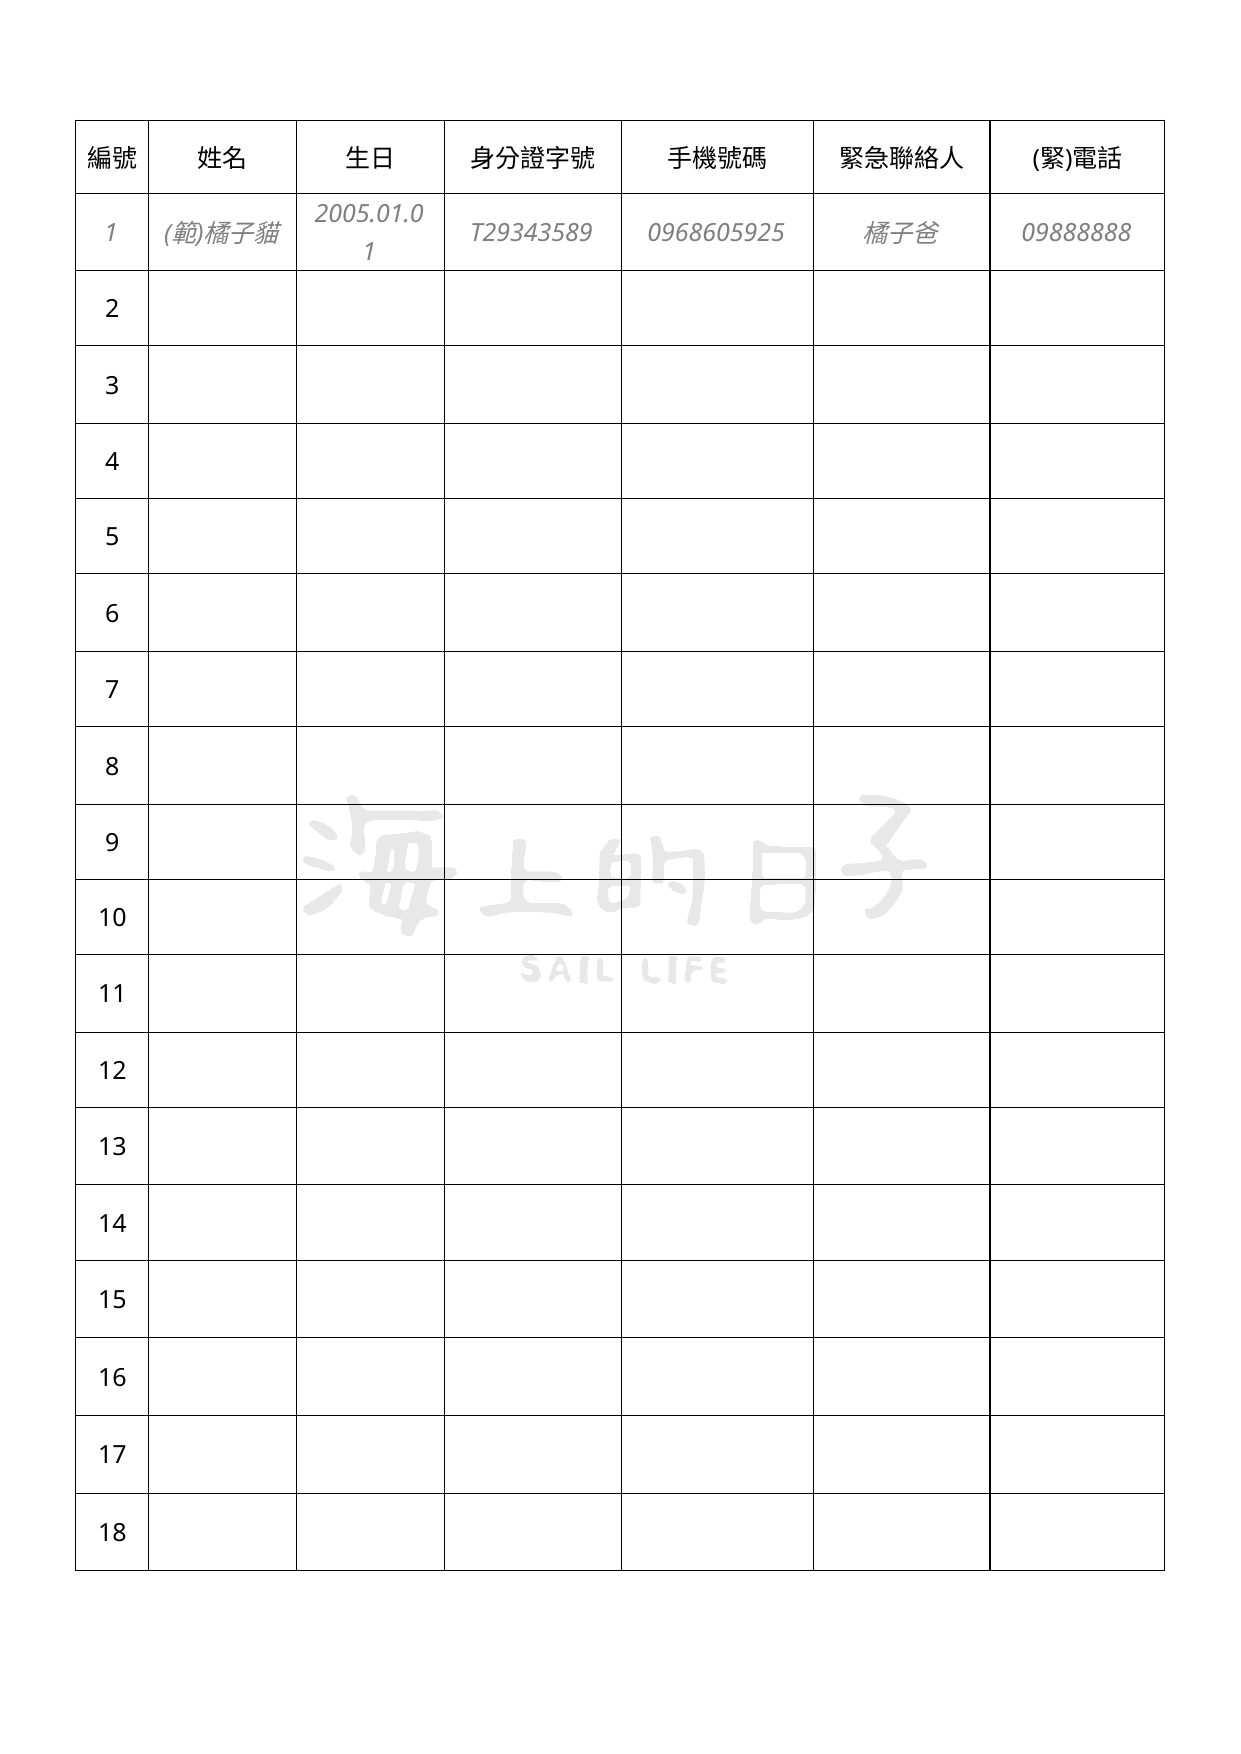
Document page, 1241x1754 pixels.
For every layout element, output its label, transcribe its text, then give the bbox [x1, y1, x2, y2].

table_cell [297, 1108, 444, 1184]
table_cell (範)橘子貓 [149, 194, 296, 270]
table_cell [622, 499, 813, 573]
table_cell [297, 1033, 444, 1107]
table_cell 7 [76, 652, 148, 726]
table_cell [445, 346, 621, 423]
table_cell [814, 652, 989, 726]
table_cell [991, 499, 1164, 573]
table_cell 1 [76, 194, 148, 270]
table_cell 3 [76, 346, 148, 423]
table_cell [445, 499, 621, 573]
table_cell 09888888 [991, 194, 1164, 270]
table_cell [991, 1494, 1164, 1570]
table_cell [297, 1416, 444, 1493]
table_cell [445, 1494, 621, 1570]
table_cell [622, 955, 813, 1032]
table_header 生日 [297, 121, 444, 192]
table_cell [622, 805, 813, 879]
table_cell [297, 574, 444, 651]
table_cell 2 [76, 271, 148, 345]
table_cell [445, 1261, 621, 1337]
table_header 身分證字號 [445, 121, 621, 192]
table_header 手機號碼 [622, 121, 813, 192]
table_cell [622, 346, 813, 423]
table_cell 13 [76, 1108, 148, 1184]
table_cell [445, 1338, 621, 1415]
table_cell [814, 574, 989, 651]
table_cell [297, 1261, 444, 1337]
table_cell [991, 652, 1164, 726]
table_cell 0968605925 [622, 194, 813, 270]
table_cell [814, 1494, 989, 1570]
table_cell [991, 1185, 1164, 1259]
table_cell [297, 424, 444, 498]
table_cell [814, 1338, 989, 1415]
table_cell [297, 727, 444, 804]
table_cell [149, 1338, 296, 1415]
table_cell [991, 346, 1164, 423]
table_cell [445, 1185, 621, 1259]
table_cell [445, 574, 621, 651]
table_cell [991, 955, 1164, 1032]
table_header 緊急聯絡人 [814, 121, 989, 192]
table_cell [991, 1416, 1164, 1493]
table_cell [991, 1338, 1164, 1415]
table_cell [991, 271, 1164, 345]
table_cell 16 [76, 1338, 148, 1415]
table_cell [445, 880, 621, 954]
table_cell [622, 652, 813, 726]
table_cell [814, 955, 989, 1032]
table_cell [149, 1033, 296, 1107]
table_header 姓名 [149, 121, 296, 192]
table_cell 8 [76, 727, 148, 804]
table_cell [149, 880, 296, 954]
table_cell [297, 880, 444, 954]
table_cell [297, 499, 444, 573]
table_cell [445, 271, 621, 345]
table_cell [814, 1033, 989, 1107]
table_cell 9 [76, 805, 148, 879]
table_cell [445, 727, 621, 804]
table_cell [814, 1185, 989, 1259]
table_cell 15 [76, 1261, 148, 1337]
table_cell [814, 1261, 989, 1337]
table_cell [991, 1033, 1164, 1107]
table_cell [149, 574, 296, 651]
table_cell [622, 1261, 813, 1337]
table_cell [991, 805, 1164, 879]
table_cell [149, 1185, 296, 1259]
table_cell 橘子爸 [814, 194, 989, 270]
table_cell [445, 1416, 621, 1493]
table_cell [297, 1494, 444, 1570]
table_cell [149, 424, 296, 498]
table_cell [991, 727, 1164, 804]
table_cell [149, 1416, 296, 1493]
table_cell 10 [76, 880, 148, 954]
table_cell [297, 805, 444, 879]
table_cell [622, 727, 813, 804]
table_cell [149, 271, 296, 345]
table_cell [445, 424, 621, 498]
table_cell [297, 652, 444, 726]
table_cell [622, 1033, 813, 1107]
table_cell [149, 805, 296, 879]
table_cell [149, 499, 296, 573]
table_header 編號 [76, 121, 148, 192]
table_cell [814, 271, 989, 345]
table_cell [814, 727, 989, 804]
table_cell 17 [76, 1416, 148, 1493]
table_cell [445, 1033, 621, 1107]
table_cell [991, 424, 1164, 498]
table_cell [991, 574, 1164, 651]
table_cell [445, 652, 621, 726]
table_cell [297, 1185, 444, 1259]
table_cell [149, 727, 296, 804]
table_cell 2005.01.01 [297, 194, 444, 270]
table_cell [991, 880, 1164, 954]
table_cell [991, 1108, 1164, 1184]
table_cell [149, 1108, 296, 1184]
table_cell [297, 1338, 444, 1415]
table_cell [622, 1416, 813, 1493]
table_cell 4 [76, 424, 148, 498]
table_header (緊)電話 [991, 121, 1164, 192]
table_cell 12 [76, 1033, 148, 1107]
table_cell [814, 499, 989, 573]
table_cell [622, 271, 813, 345]
table_cell [814, 346, 989, 423]
table_cell [149, 346, 296, 423]
table_cell [297, 955, 444, 1032]
table_cell 5 [76, 499, 148, 573]
table_cell [991, 1261, 1164, 1337]
table_cell [445, 805, 621, 879]
table_cell 14 [76, 1185, 148, 1259]
table_cell [622, 880, 813, 954]
table_cell [814, 880, 989, 954]
table_cell [814, 424, 989, 498]
table_cell [622, 424, 813, 498]
table_cell [149, 955, 296, 1032]
table_cell [622, 1185, 813, 1259]
table_cell 18 [76, 1494, 148, 1570]
table_cell [149, 1494, 296, 1570]
table_cell [149, 1261, 296, 1337]
table_cell T29343589 [445, 194, 621, 270]
table_cell [814, 1416, 989, 1493]
table_cell 11 [76, 955, 148, 1032]
table_cell [445, 1108, 621, 1184]
table_cell [622, 1494, 813, 1570]
table_cell [814, 805, 989, 879]
table_cell [622, 1108, 813, 1184]
table_cell [622, 574, 813, 651]
table_cell [814, 1108, 989, 1184]
table_cell [445, 955, 621, 1032]
table_cell [297, 271, 444, 345]
table_cell [297, 346, 444, 423]
table_cell [149, 652, 296, 726]
table_cell [622, 1338, 813, 1415]
table_cell 6 [76, 574, 148, 651]
